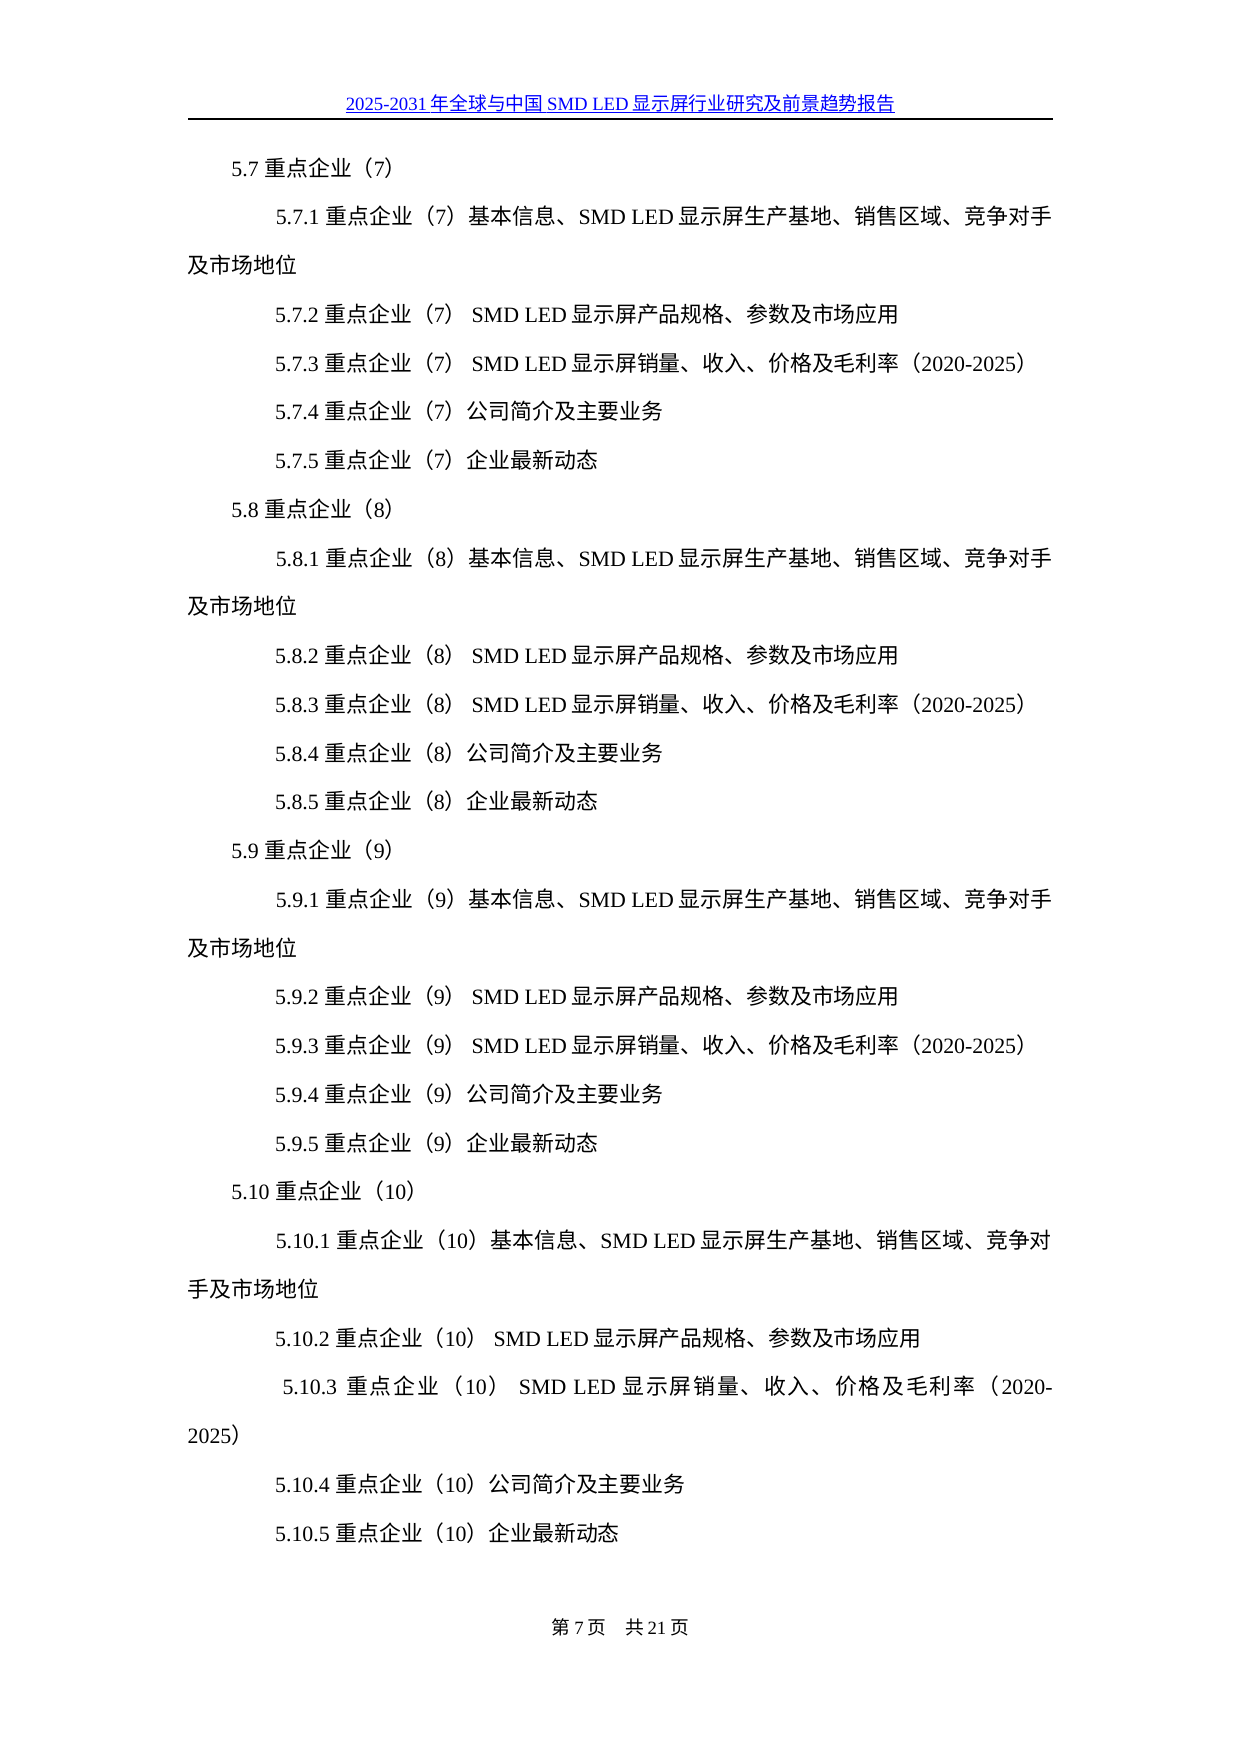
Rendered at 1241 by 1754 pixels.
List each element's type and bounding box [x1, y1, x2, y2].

text [187, 150, 1053, 1548]
